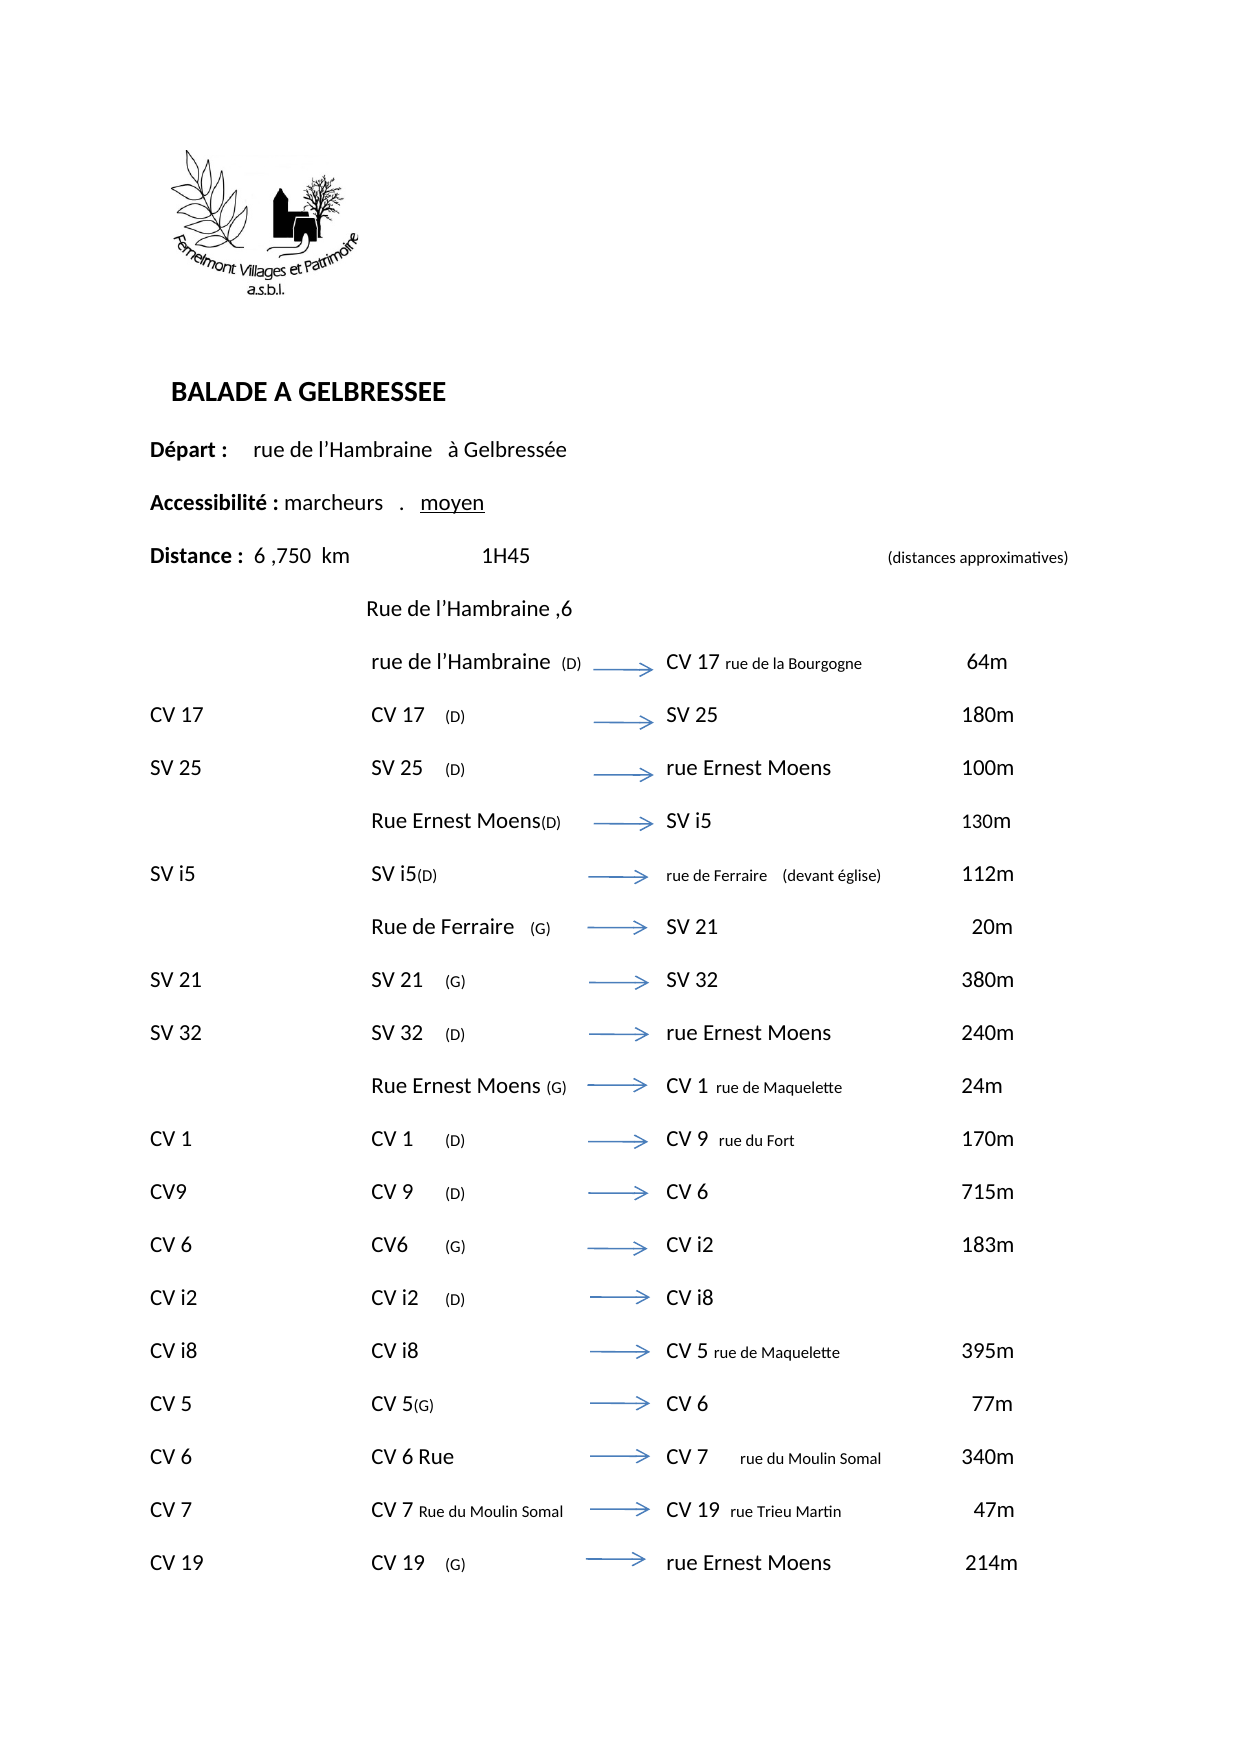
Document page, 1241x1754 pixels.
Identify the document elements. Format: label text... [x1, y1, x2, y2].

text CV 17 CV 17 (D) SV 25 180m [150, 700, 1090, 728]
text Distance : 6 ,750 km 1H45 (distances approximatives) [150, 541, 1090, 569]
text CV 7 CV 7 Rue du Moulin Somal CV 19 rue Trieu Martin 47m [150, 1495, 1090, 1523]
text CV 5 CV 5(G) CV 6 77m [150, 1389, 1090, 1417]
text SV i5 SV i5(D) rue de Ferraire (devant église) 112m [150, 859, 1090, 887]
text CV 19 CV 19 (G) rue Ernest Moens 214m [150, 1548, 1090, 1576]
text CV 1 CV 1 (D) CV 9 rue du Fort 170m [150, 1124, 1090, 1152]
text SV 21 SV 21 (G) SV 32 380m [150, 965, 1090, 993]
text Rue de Ferraire (G) SV 21 20m [150, 912, 1090, 940]
text Accessibilité : marcheurs . moyen [150, 488, 1090, 516]
text Départ : rue de l’Hambraine à Gelbressée [150, 435, 1090, 463]
text CV 6 CV6 (G) CV i2 183m [150, 1230, 1090, 1258]
text CV 6 CV 6 Rue CV 7 rue du Moulin Somal 340m [150, 1442, 1090, 1470]
text SV 32 SV 32 (D) rue Ernest Moens 240m [150, 1018, 1090, 1046]
text Rue Ernest Moens(D) SV i5 130m [150, 806, 1090, 834]
text CV i2 CV i2 (D) CV i8 [150, 1283, 1090, 1311]
text Rue Ernest Moens (G) CV 1 rue de Maquelette 24m [150, 1071, 1090, 1099]
text SV 25 SV 25 (D) rue Ernest Moens 100m [150, 753, 1090, 781]
text CV i8 CV i8 CV 5 rue de Maquelette 395m [150, 1336, 1090, 1364]
picture [170, 150, 359, 295]
text Rue de l’Hambraine ,6 [150, 594, 1090, 622]
text CV9 CV 9 (D) CV 6 715m [150, 1177, 1090, 1205]
text rue de l’Hambraine (D) CV 17 rue de la Bourgogne 64m [150, 647, 1090, 675]
text BALADE A GELBRESSEE [150, 373, 1090, 409]
